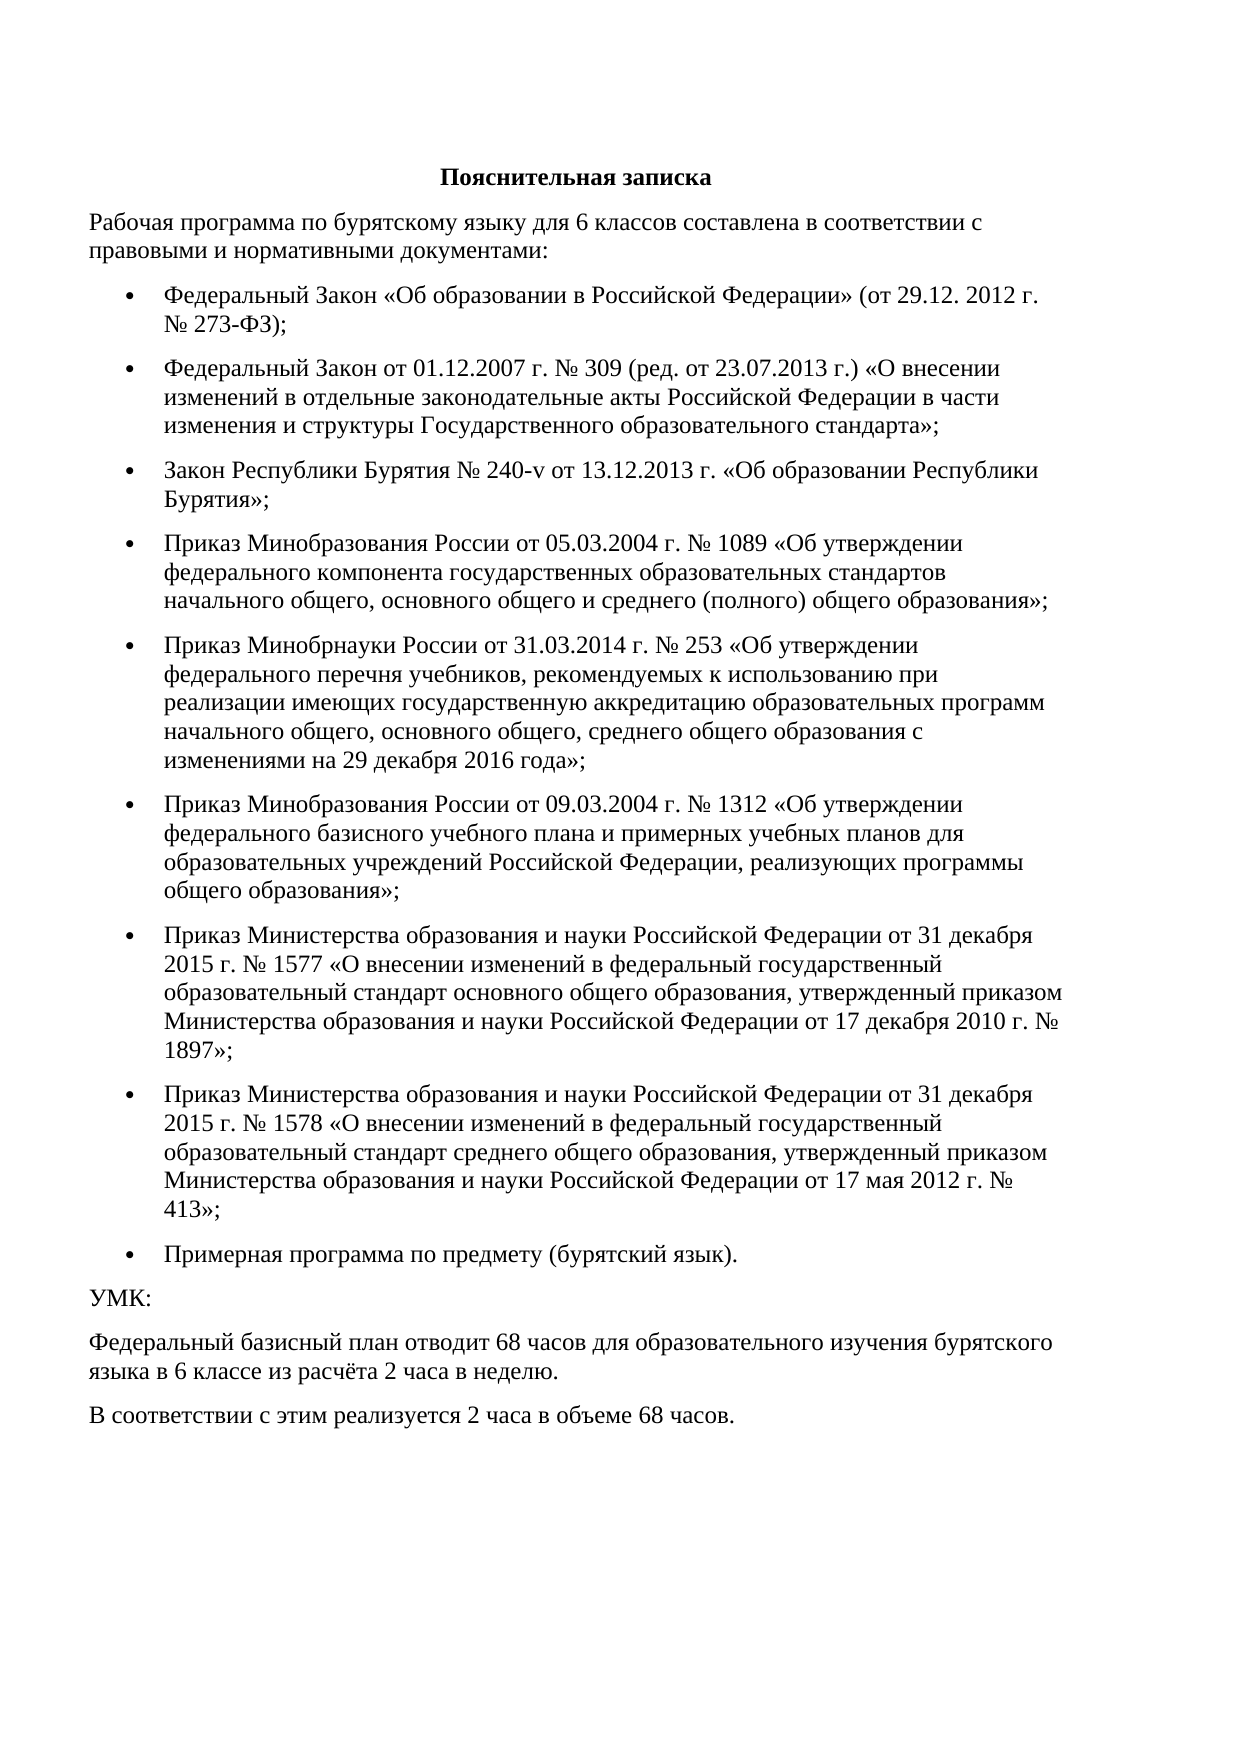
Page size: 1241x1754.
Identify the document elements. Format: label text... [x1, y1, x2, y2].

list Федеральный Закон от 01.12.2007 г. № 309 (ред. от 23.07.2013 г.) «О внесении изменений в отдельные законодательные акты Российской Федерации в части изменения и структуры Государственного образовательного стандарта»; [126, 353, 1063, 439]
list Приказ Министерства образования и науки Российской Федерации от 31 декабря 2015 г. № 1578 «О внесении изменений в федеральный государственный образовательный стандарт среднего общего образования, утвержденный приказом Министерства образования и науки Российской Федерации от 17 мая 2012 г. № 413»; [126, 1079, 1063, 1223]
list Примерная программа по предмету (бурятский язык). [126, 1239, 1063, 1267]
list Приказ Минобрнауки России от 31.03.2014 г. № 253 «Об утверждении федерального перечня учебников, рекомендуемых к использованию при реализации имеющих государственную аккредитацию образовательных программ начального общего, основного общего, среднего общего образования с изменениями на 29 декабря 2016 года»; [126, 630, 1063, 774]
list Приказ Минобразования России от 09.03.2004 г. № 1312 «Об утверждении федерального базисного учебного плана и примерных учебных планов для образовательных учреждений Российской Федерации, реализующих программы общего образования»; [126, 789, 1063, 904]
list Закон Республики Бурятия № 240-v от 13.12.2013 г. «Об образовании Республики Бурятия»; [126, 455, 1063, 512]
list Приказ Министерства образования и науки Российской Федерации от 31 декабря 2015 г. № 1577 «О внесении изменений в федеральный государственный образовательный стандарт основного общего образования, утвержденный приказом Министерства образования и науки Российской Федерации от 17 декабря 2010 г. № 1897»; [126, 920, 1063, 1064]
text УМК: [88, 1283, 1063, 1312]
text Пояснительная записка [88, 162, 1063, 191]
list Приказ Минобразования России от 05.03.2004 г. № 1089 «Об утверждении федерального компонента государственных образовательных стандартов начального общего, основного общего и среднего (полного) общего образования»; [126, 528, 1063, 614]
text В соответствии с этим реализуется 2 часа в объеме 68 часов. [88, 1401, 1063, 1429]
list Федеральный Закон «Об образовании в Российской Федерации» (от 29.12. 2012 г. № 273-ФЗ); [126, 280, 1063, 337]
text Федеральный базисный план отводит 68 часов для образовательного изучения бурятского языка в 6 классе из расчёта 2 часа в неделю. [88, 1327, 1063, 1385]
text Рабочая программа по бурятскому языку для 6 классов составлена в соответствии с правовыми и нормативными документами: [88, 207, 1063, 264]
